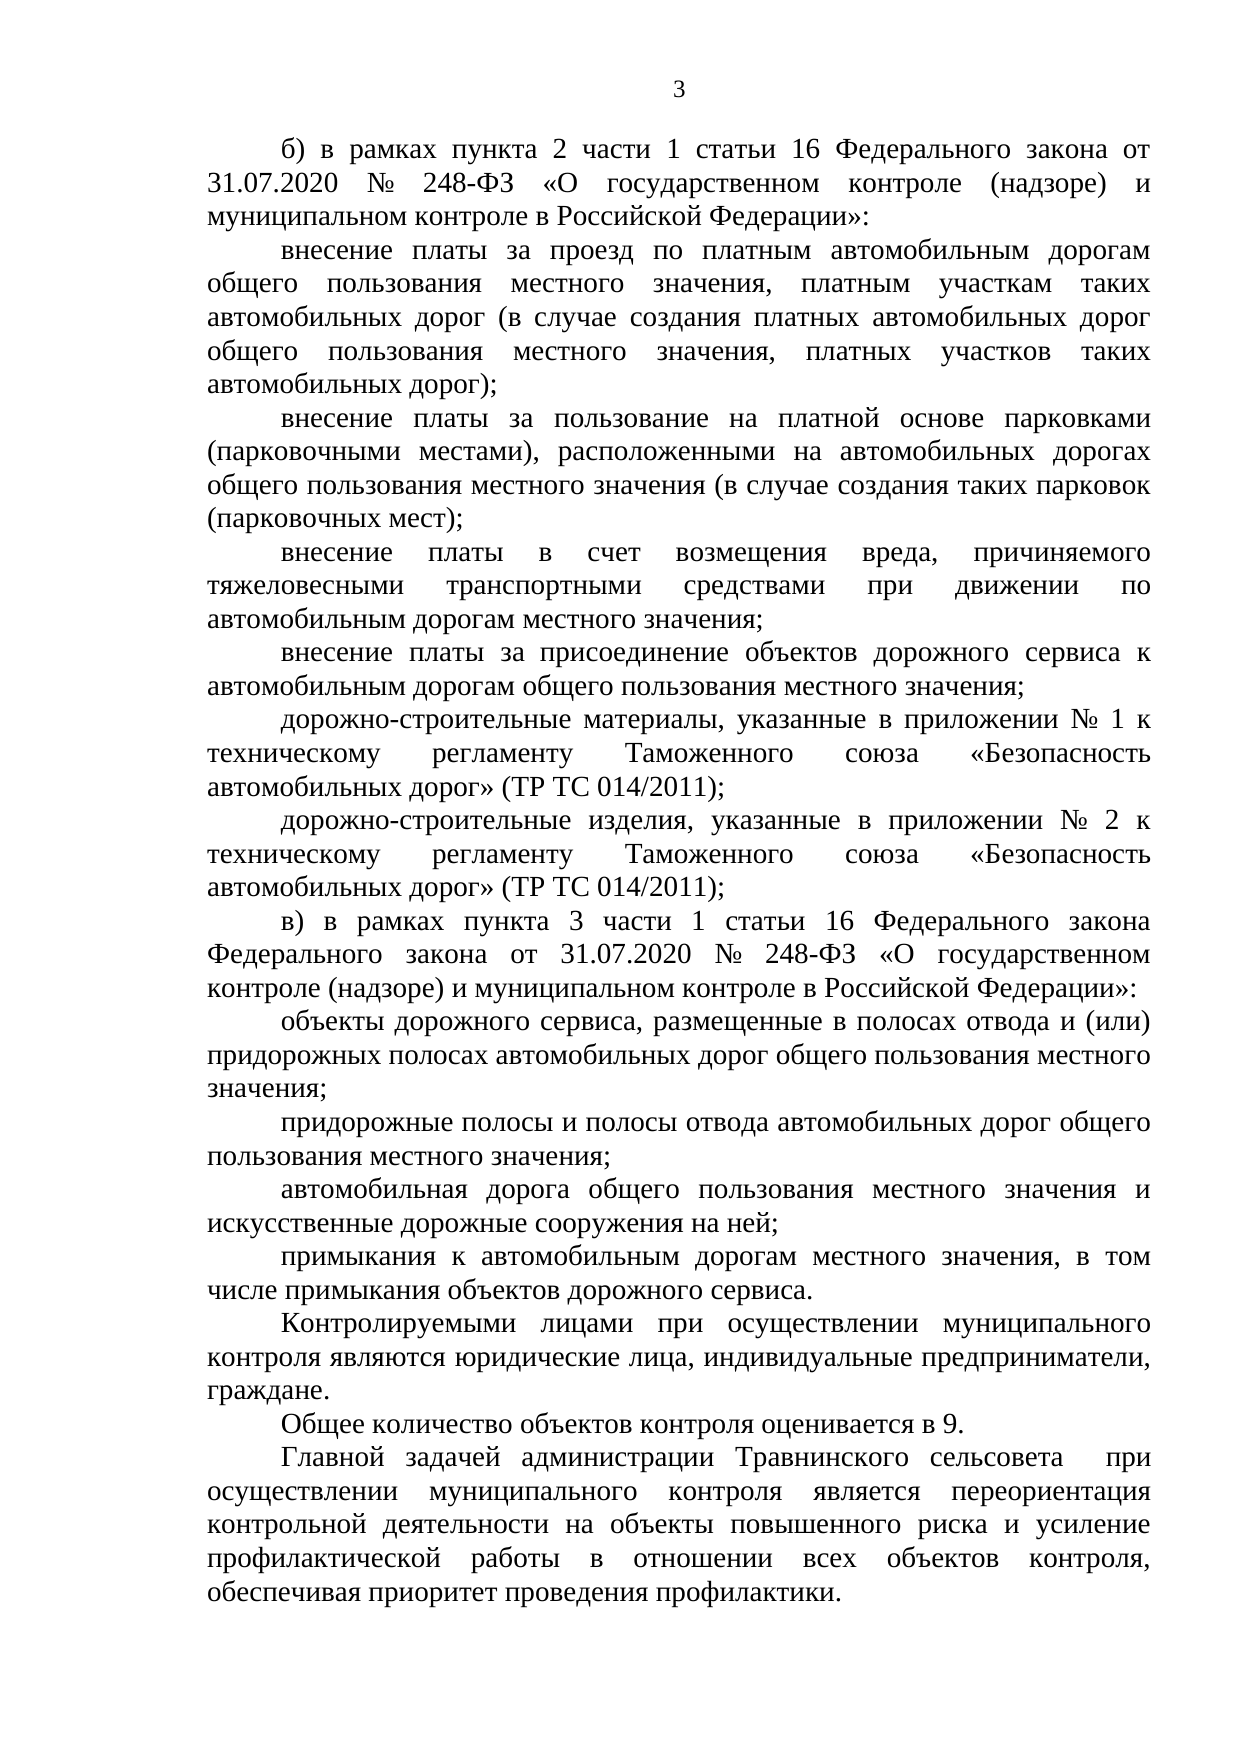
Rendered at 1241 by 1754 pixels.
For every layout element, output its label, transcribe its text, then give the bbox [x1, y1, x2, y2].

text внесение платы за пользование на платной основе парковками (парковочными местами), расположенными на автомобильных дорогах общего пользования местного значения (в случае создания таких парковок (парковочных мест); [207, 400, 1152, 534]
text объекты дорожного сервиса, размещенные в полосах отвода и (или) придорожных полосах автомобильных дорог общего пользования местного значения; [207, 1003, 1152, 1104]
text в) в рамках пункта 3 части 1 статьи 16 Федерального закона Федерального закона от 31.07.2020 № 248-ФЗ «О государственном контроле (надзоре) и муниципальном контроле в Российской Федерации»: [207, 903, 1152, 1003]
text дорожно-строительные изделия, указанные в приложении № 2 к техническому регламенту Таможенного союза «Безопасность автомобильных дорог» (ТР ТС 014/2011); [207, 802, 1152, 903]
text внесение платы в счет возмещения вреда, причиняемого тяжеловесными транспортными средствами при движении по автомобильным дорогам местного значения; [207, 534, 1152, 634]
text придорожные полосы и полосы отвода автомобильных дорог общего пользования местного значения; [207, 1104, 1152, 1171]
text Главной задачей администрации Травнинского сельсовета при осуществлении муниципального контроля является переориентация контрольной деятельности на объекты повышенного риска и усиление профилактической работы в отношении всех объектов контроля, обеспечивая приоритет проведения профилактики. [207, 1439, 1152, 1607]
text Контролируемыми лицами при осуществлении муниципального контроля являются юридические лица, индивидуальные предприниматели, граждане. [207, 1305, 1152, 1406]
text примыкания к автомобильным дорогам местного значения, в том числе примыкания объектов дорожного сервиса. [207, 1238, 1152, 1305]
text внесение платы за проезд по платным автомобильным дорогам общего пользования местного значения, платным участкам таких автомобильных дорог (в случае создания платных автомобильных дорог общего пользования местного значения, платных участков таких автомобильных дорог); [207, 232, 1152, 400]
text б) в рамках пункта 2 части 1 статьи 16 Федерального закона от 31.07.2020 № 248-ФЗ «О государственном контроле (надзоре) и муниципальном контроле в Российской Федерации»: [207, 131, 1152, 232]
text Общее количество объектов контроля оценивается в 9. [207, 1406, 1152, 1439]
text внесение платы за присоединение объектов дорожного сервиса к автомобильным дорогам общего пользования местного значения; [207, 634, 1152, 702]
text автомобильная дорога общего пользования местного значения и искусственные дорожные сооружения на ней; [207, 1171, 1152, 1238]
text дорожно-строительные материалы, указанные в приложении № 1 к техническому регламенту Таможенного союза «Безопасность автомобильных дорог» (ТР ТС 014/2011); [207, 702, 1152, 802]
